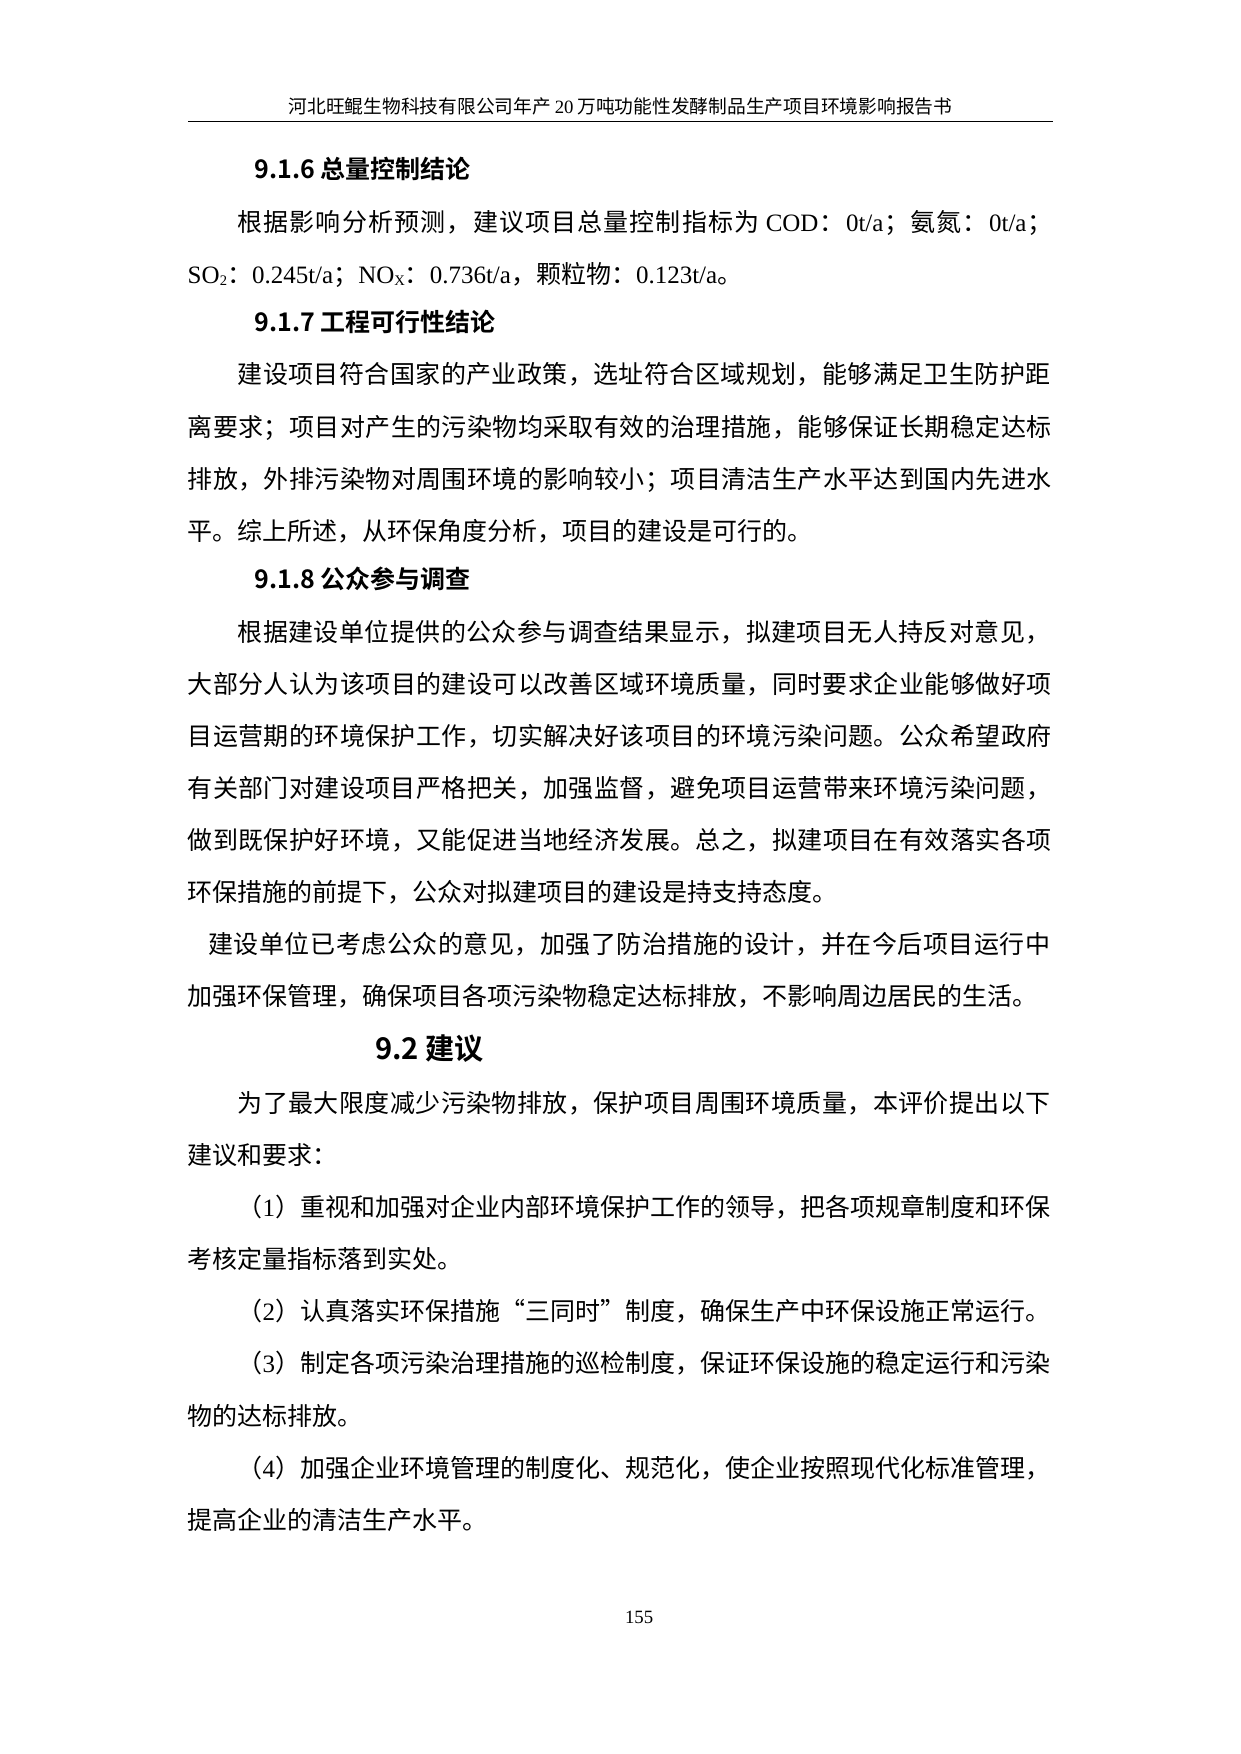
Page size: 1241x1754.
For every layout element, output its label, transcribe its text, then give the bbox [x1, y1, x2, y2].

text 为了最大限度减少污染物排放，保护项目周围环境质量，本评价提出以下建议和要求： [187, 1068, 1053, 1172]
text 根据建设单位提供的公众参与调查结果显示，拟建项目无人持反对意见，大部分人认为该项目的建设可以改善区域环境质量，同时要求企业能够做好项目运营期的环境保护工作，切实解决好该项目的环境污染问题。公众希望政府有关部门对建设项目严格把关，加强监督，避免项目运营带来环境污染问题，做到既保护好环境，又能促进当地经济发展。总之，拟建项目在有效落实各项环保措施的前提下，公众对拟建项目的建设是持支持态度。 [187, 596, 1053, 909]
text 根据影响分析预测，建议项目总量控制指标为COD：0t/a；氨氮：0t/a；SO2：0.245t/a；NOX：0.736t/a，颗粒物：0.123t/a。 [187, 186, 1053, 290]
text （2）认真落实环保措施“三同时”制度，确保生产中环保设施正常运行。 [187, 1276, 1053, 1328]
text 建设单位已考虑公众的意见，加强了防治措施的设计，并在今后项目运行中加强环保管理，确保项目各项污染物稳定达标排放，不影响周边居民的生活。 [187, 909, 1053, 1013]
text （3）制定各项污染治理措施的巡检制度，保证环保设施的稳定运行和污染物的达标排放。 [187, 1328, 1053, 1432]
text （4）加强企业环境管理的制度化、规范化，使企业按照现代化标准管理，提高企业的清洁生产水平。 [187, 1432, 1053, 1536]
subtitle 9.1.6总量控制结论 [254, 150, 1053, 186]
text （1）重视和加强对企业内部环境保护工作的领导，把各项规章制度和环保考核定量指标落到实处。 [187, 1172, 1053, 1276]
text 建设项目符合国家的产业政策，选址符合区域规划，能够满足卫生防护距离要求；项目对产生的污染物均采取有效的治理措施，能够保证长期稳定达标排放，外排污染物对周围环境的影响较小；项目清洁生产水平达到国内先进水平。综上所述，从环保角度分析，项目的建设是可行的。 [187, 339, 1053, 547]
subtitle 9.1.7工程可行性结论 [254, 303, 1053, 339]
subtitle 9.1.8公众参与调查 [254, 560, 1053, 596]
subtitle 9.2建议 [375, 1025, 1053, 1068]
